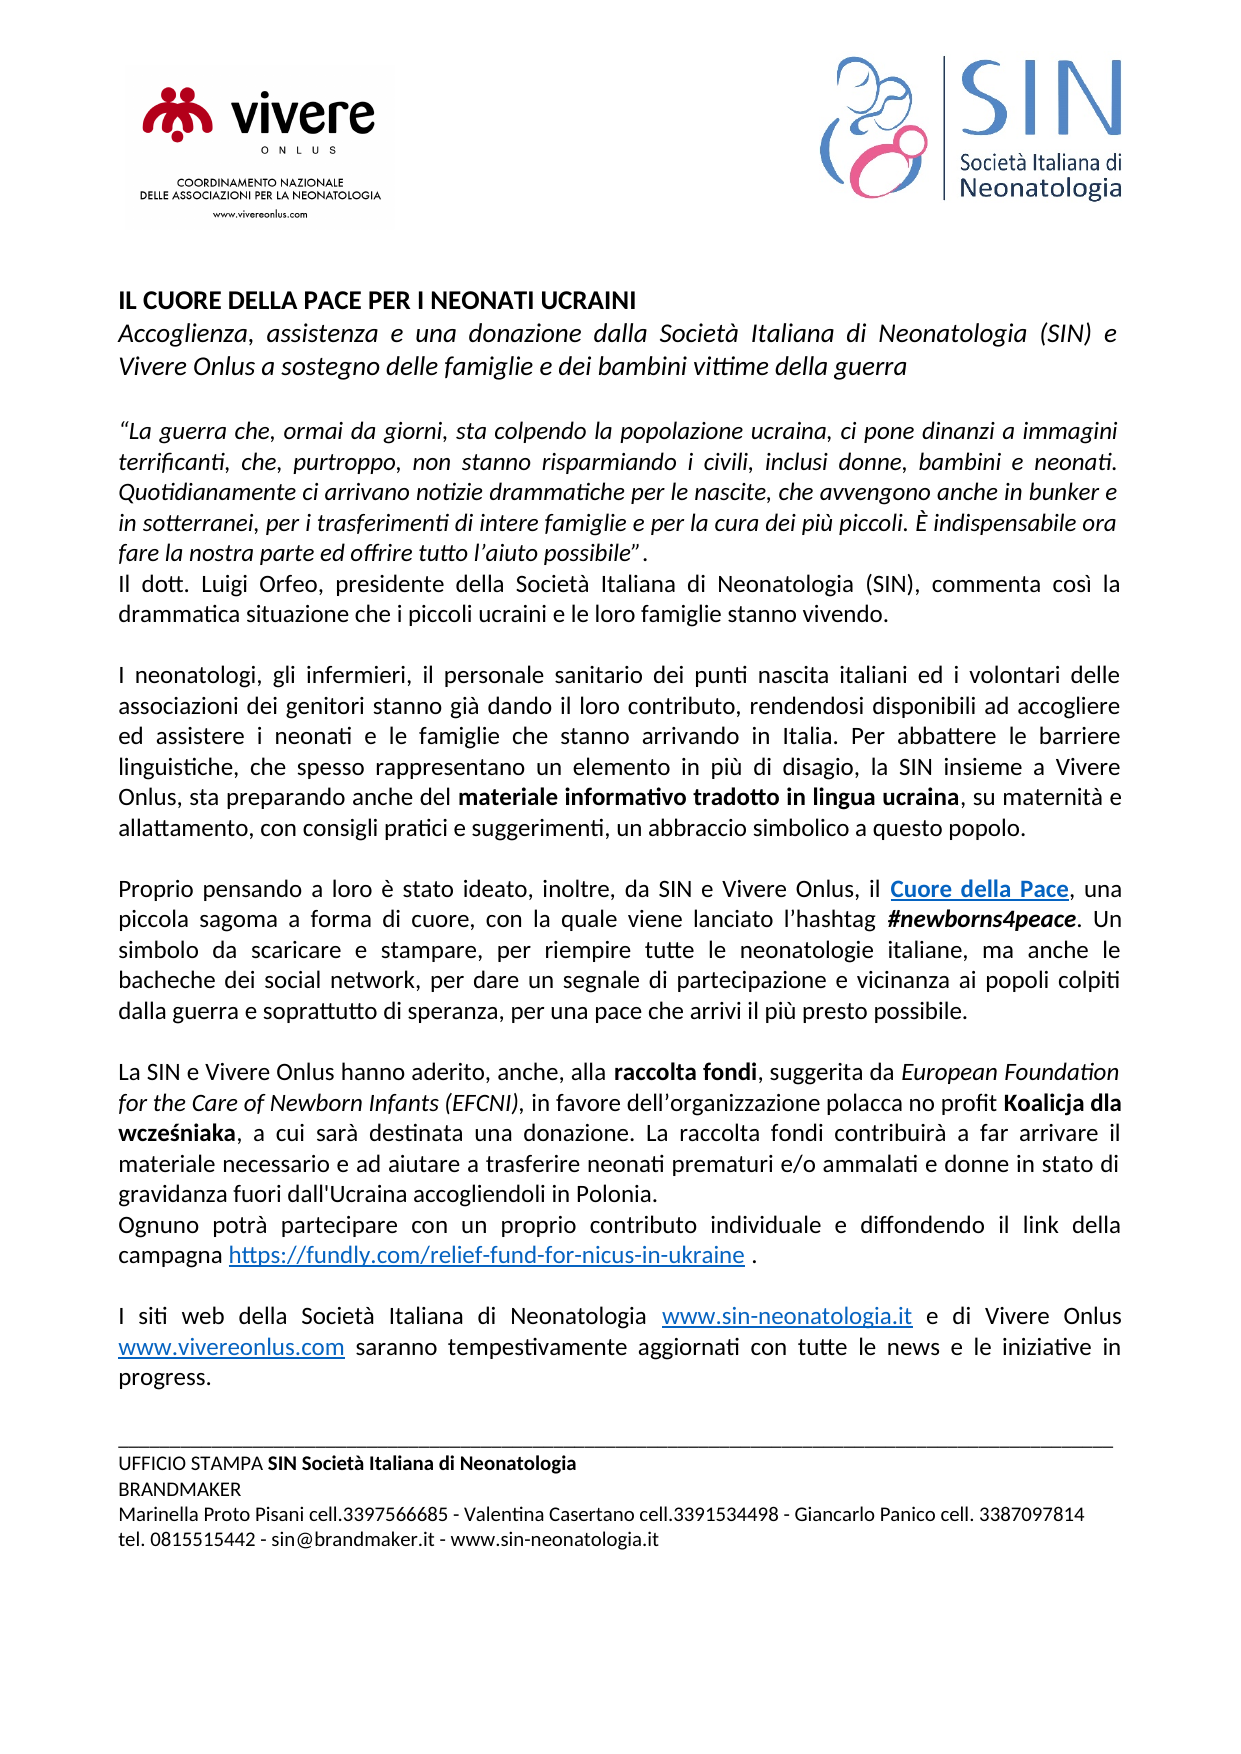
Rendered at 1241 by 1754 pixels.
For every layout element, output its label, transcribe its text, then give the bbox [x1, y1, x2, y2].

text “La guerra che, ormai da giorni, sta colpendo la popolazione ucraina, ci pone dinanzi a immagini terrificanti, che, purtroppo, non stanno risparmiando i civili, inclusi donne, bambini e neonati. Quotidianamente ci arrivano notizie drammatiche per le nascite, che avvengono anche in bunker e in sotterranei, per i trasferimenti di intere famiglie e per la cura dei più piccoli. È indispensabile ora fare la nostra parte ed offrire tutto l’aiuto possibile”. [118, 415, 1122, 568]
text La SIN e Vivere Onlus hanno aderito, anche, alla raccolta fondi, suggerita da European Foundation for the Care of Newborn Infants (EFCNI), in favore dell’organizzazione polacca no profit Koalicja dla wcześniaka, a cui sarà destinata una donazione. La raccolta fondi contribuirà a far arrivare il materiale necessario e ad aiutare a trasferire neonati prematuri e/o ammalati e donne in stato di gravidanza fuori dall'Ucraina accogliendoli in Polonia. [118, 1026, 1122, 1209]
text tel. 0815515442 - sin@brandmaker.it - www.sin-neonatologia.it [118, 1527, 1122, 1552]
text Proprio pensando a loro è stato ideato, inoltre, da SIN e Vivere Onlus, il Cuore della Pace, una piccola sagoma a forma di cuore, con la quale viene lanciato l’hashtag #newborns4peace. Un simbolo da scaricare e stampare, per riempire tutte le neonatologie italiane, ma anche le bacheche dei social network, per dare un segnale di partecipazione e vicinanza ai popoli colpiti dalla guerra e soprattutto di speranza, per una pace che arrivi il più presto possibile. [118, 873, 1122, 1026]
text BRANDMAKER Marinella Proto Pisani cell.3397566685 - Valentina Casertano cell.3391534498 - Giancarlo Panico cell. 3387097814 [118, 1476, 1122, 1527]
picture [819, 51, 1123, 203]
text ________________________________________________________________________________________________ [118, 1425, 1122, 1450]
text IL CUORE DELLA PACE PER I NEONATI UCRAINI [118, 283, 1122, 316]
text Il dott. Luigi Orfeo, presidente della Società Italiana di Neonatologia (SIN), commenta così la drammatica situazione che i piccoli ucraini e le loro famiglie stanno vivendo. [118, 568, 1122, 629]
text I siti web della Società Italiana di Neonatologia www.sin-neonatologia.it e di Vivere Onlus www.vivereonlus.com saranno tempestivamente aggiornati con tutte le news e le iniziative in progress. [118, 1300, 1122, 1392]
text Ognuno potrà partecipare con un proprio contributo individuale e diffondendo il link della campagna https://fundly.com/relief-fund-for-nicus-in-ukraine . [118, 1209, 1122, 1270]
text UFFICIO STAMPA SIN Società Italiana di Neonatologia [118, 1450, 1122, 1476]
picture [125, 65, 395, 230]
text Accoglienza, assistenza e una donazione dalla Società Italiana di Neonatologia (SIN) e Vivere Onlus a sostegno delle famiglie e dei bambini vittime della guerra [118, 316, 1122, 382]
text I neonatologi, gli infermieri, il personale sanitario dei punti nascita italiani ed i volontari delle associazioni dei genitori stanno già dando il loro contributo, rendendosi disponibili ad accogliere ed assistere i neonati e le famiglie che stanno arrivando in Italia. Per abbattere le barriere linguistiche, che spesso rappresentano un elemento in più di disagio, la SIN insieme a Vivere Onlus, sta preparando anche del materiale informativo tradotto in lingua ucraina, su maternità e allattamento, con consigli pratici e suggerimenti, un abbraccio simbolico a questo popolo. [118, 659, 1122, 843]
